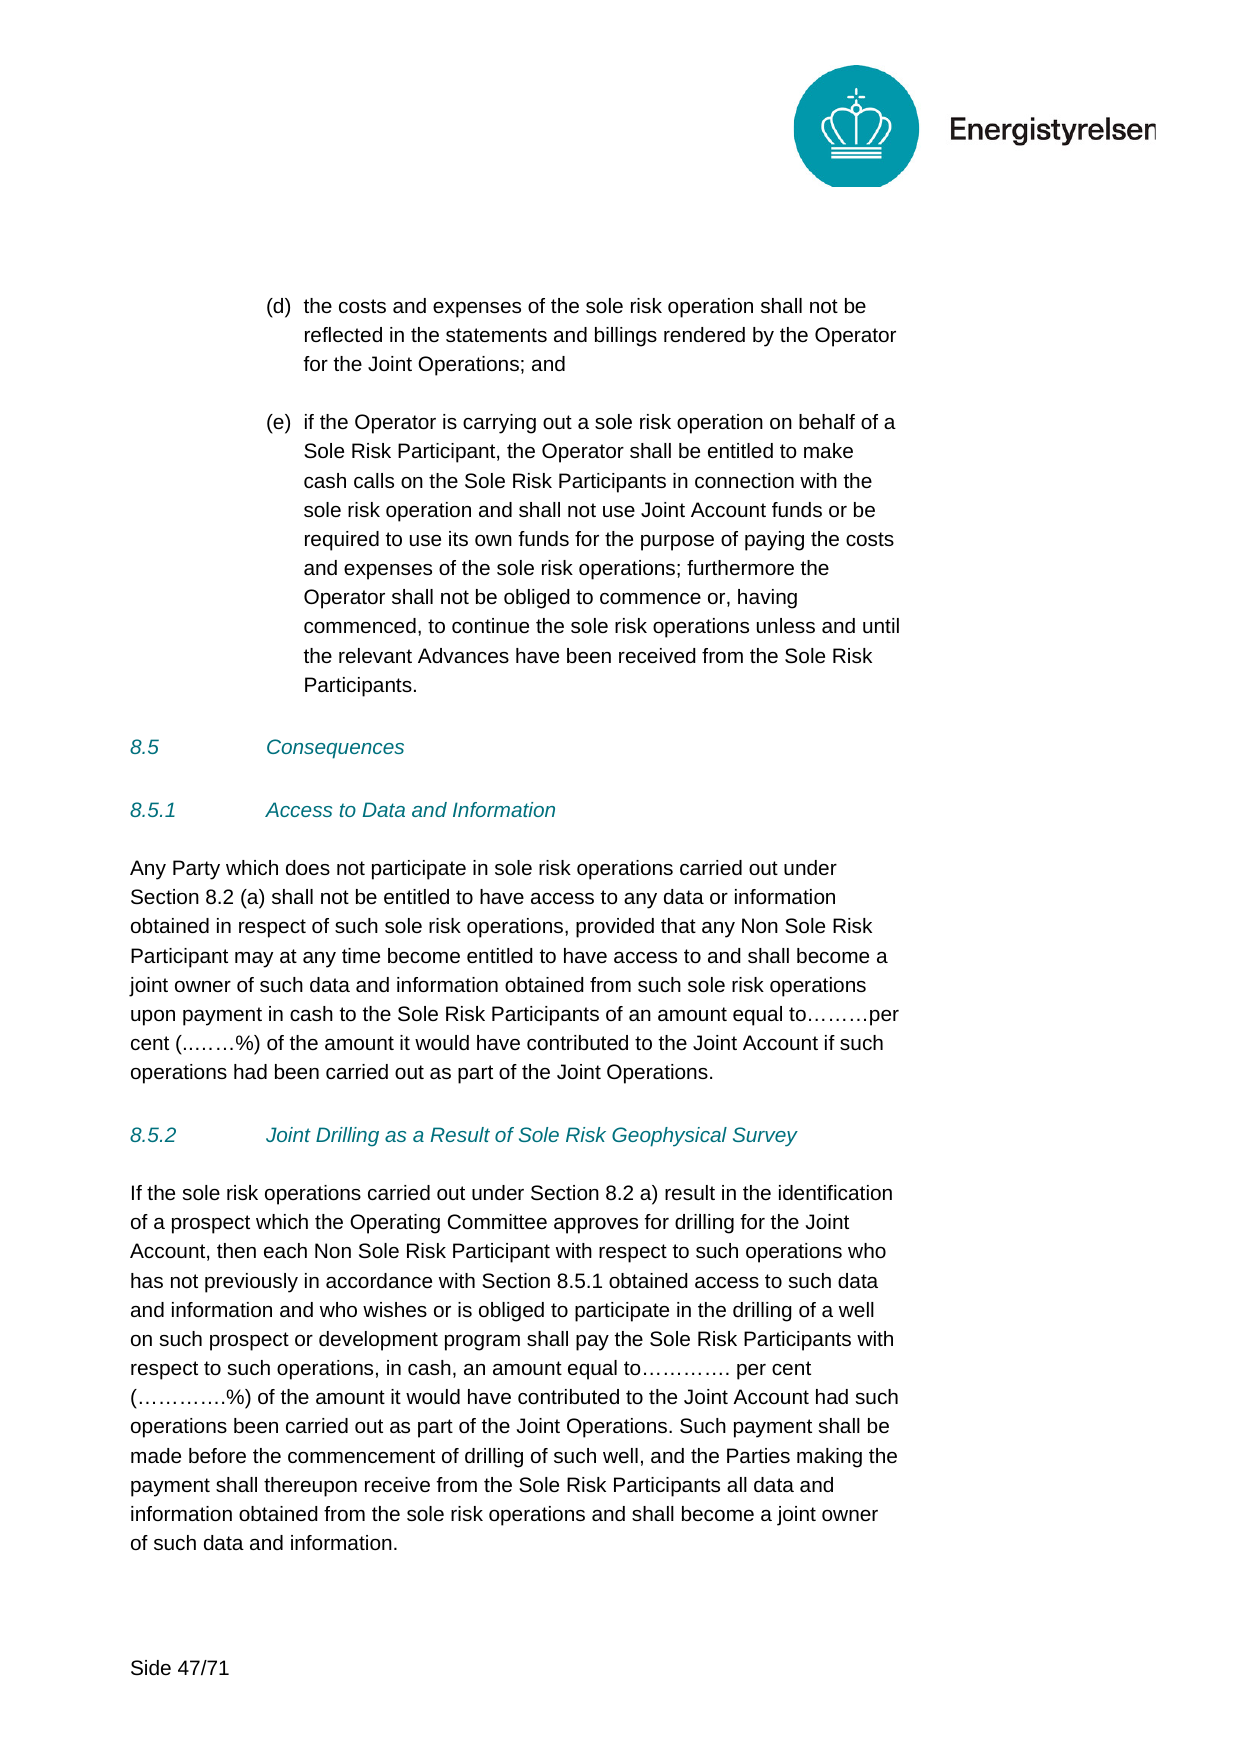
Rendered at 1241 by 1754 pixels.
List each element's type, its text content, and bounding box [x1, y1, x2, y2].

list the costs and expenses of the sole risk operation shall not be reflected in the statements and billings rendered by the Operator for the Joint Operations; and [266, 288, 901, 376]
subtitle 8.5.2 Joint Drilling as a Result of Sole Risk Geophysical Survey [130, 1117, 901, 1147]
text Any Party which does not participate in sole risk operations carried out under Section 8.2 (a) shall not be entitled to have access to any data or information obtained in respect of such sole risk operations, provided that any Non Sole Risk Participant may at any time become entitled to have access to and shall become a joint owner of such data and information obtained from such sole risk operations upon payment in cash to the Sole Risk Participants of an amount equal to………per cent (..……%) of the amount it would have contributed to the Joint Account if such operations had been carried out as part of the Joint Operations. [130, 851, 901, 1084]
subtitle 8.5 Consequences [130, 730, 901, 759]
subtitle 8.5.1 Access to Data and Information [130, 792, 901, 822]
list if the Operator is carrying out a sole risk operation on behalf of a Sole Risk Participant, the Operator shall be entitled to make cash calls on the Sole Risk Participants in connection with the sole risk operation and shall not use Joint Account funds or be required to use its own funds for the purpose of paying the costs and expenses of the sole risk operations; furthermore the Operator shall not be obliged to commence or, having commenced, to continue the sole risk operations unless and until the relevant Advances have been received from the Sole Risk Participants. [266, 405, 901, 697]
text If the sole risk operations carried out under Section 8.2 a) result in the identification of a prospect which the Operating Committee approves for drilling for the Joint Account, then each Non Sole Risk Participant with respect to such operations who has not previously in accordance with Section 8.5.1 obtained access to such data and information and who wishes or is obliged to participate in the drilling of a well on such prospect or development program shall pay the Sole Risk Participants with respect to such operations, in cash, an amount equal to…………. per cent (………….%) of the amount it would have contributed to the Joint Account had such operations been carried out as part of the Joint Operations. Such payment shall be made before the commencement of drilling of such well, and the Parties making the payment shall thereupon receive from the Sole Risk Participants all data and information obtained from the sole risk operations and shall become a joint owner of such data and information. [130, 1176, 901, 1555]
picture [793, 65, 1156, 187]
